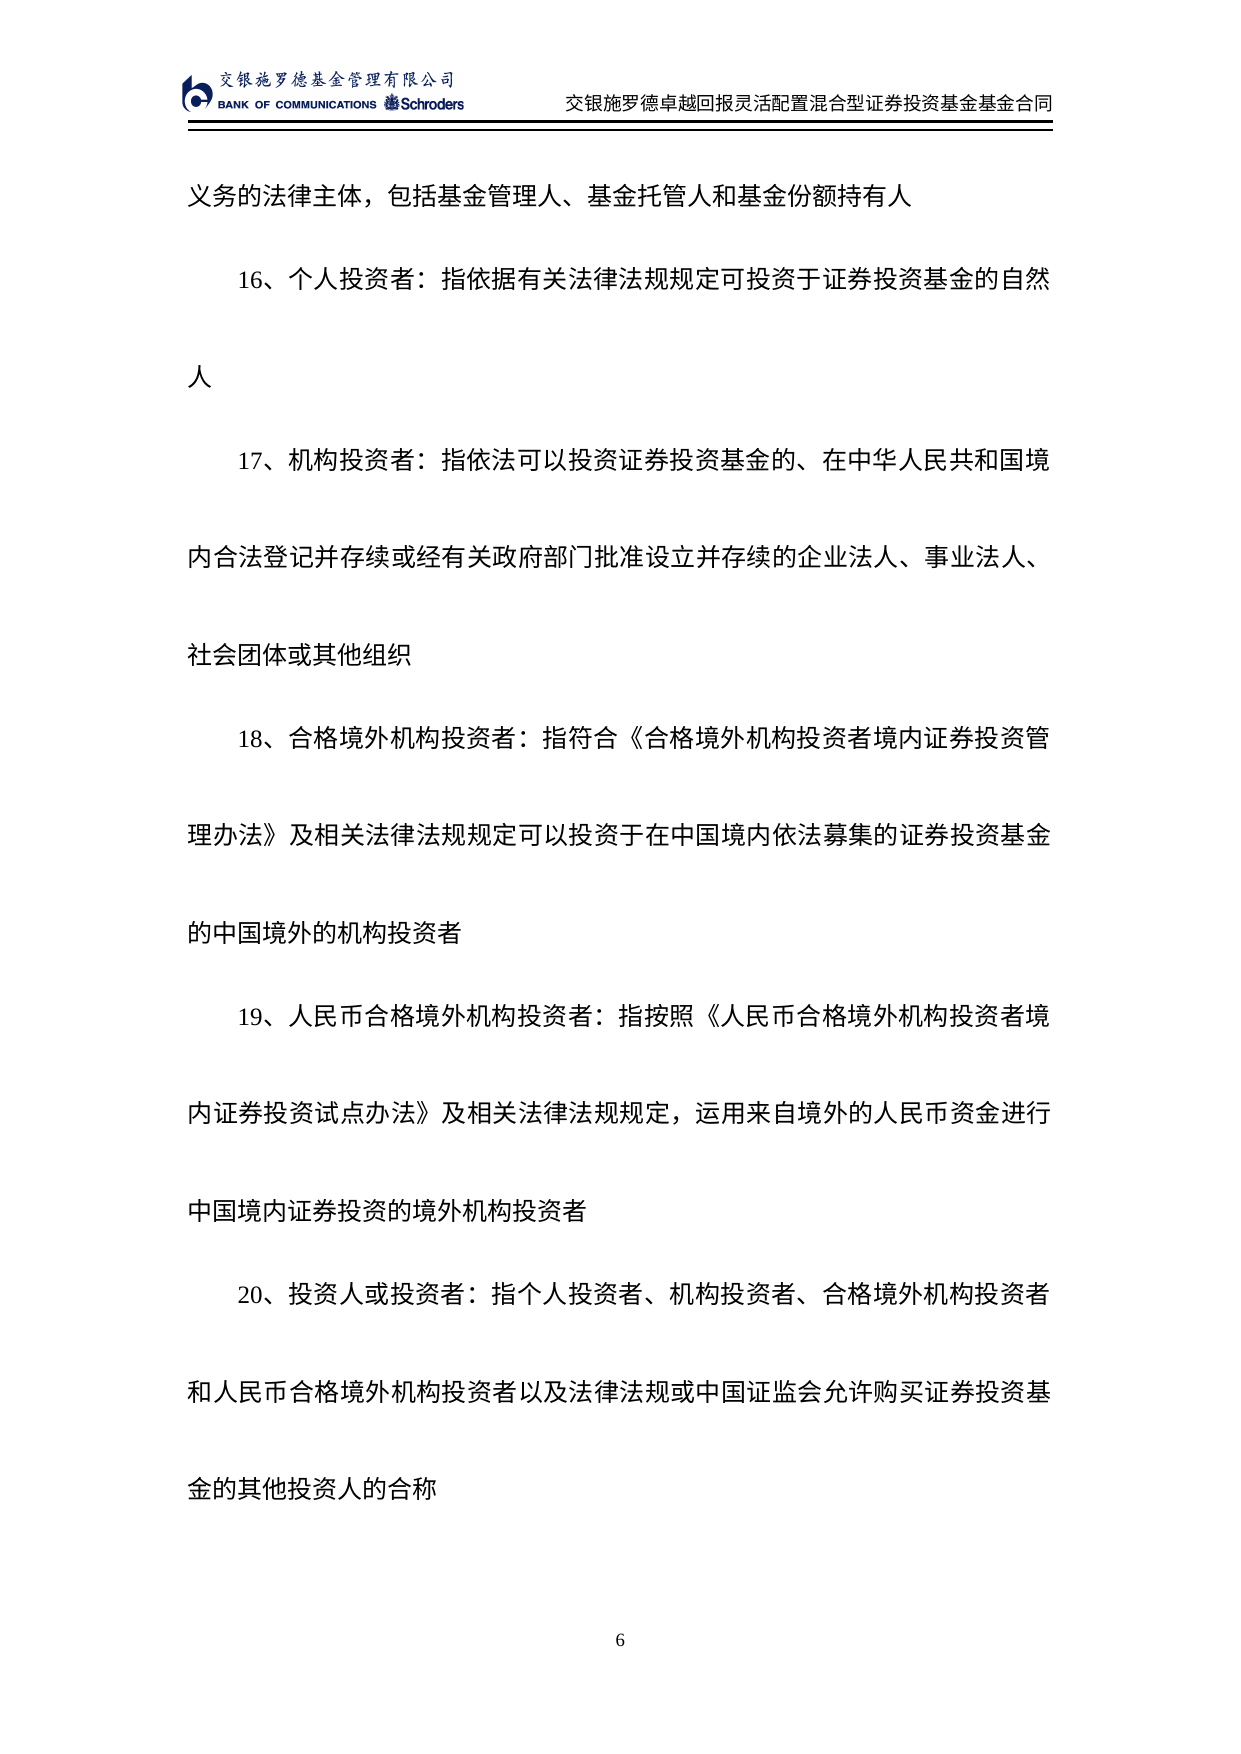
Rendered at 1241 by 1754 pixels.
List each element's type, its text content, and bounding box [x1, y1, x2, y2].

text 20、投资人或投资者：指个人投资者、机构投资者、合格境外机构投资者和人民币合格境外机构投资者以及法律法规或中国证监会允许购买证券投资基金的其他投资人的合称 [187, 1260, 1053, 1520]
picture [182, 71, 464, 112]
text 17、机构投资者：指依法可以投资证券投资基金的、在中华人民共和国境内合法登记并存续或经有关政府部门批准设立并存续的企业法人、事业法人、社会团体或其他组织 [187, 426, 1053, 686]
text 16、个人投资者：指依据有关法律法规规定可投资于证券投资基金的自然人 [187, 245, 1053, 408]
text 18、合格境外机构投资者：指符合《合格境外机构投资者境内证券投资管理办法》及相关法律法规规定可以投资于在中国境内依法募集的证券投资基金的中国境外的机构投资者 [187, 704, 1053, 964]
text 19、人民币合格境外机构投资者：指按照《人民币合格境外机构投资者境内证券投资试点办法》及相关法律法规规定，运用来自境外的人民币资金进行中国境内证券投资的境外机构投资者 [187, 982, 1053, 1242]
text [187, 162, 1053, 227]
